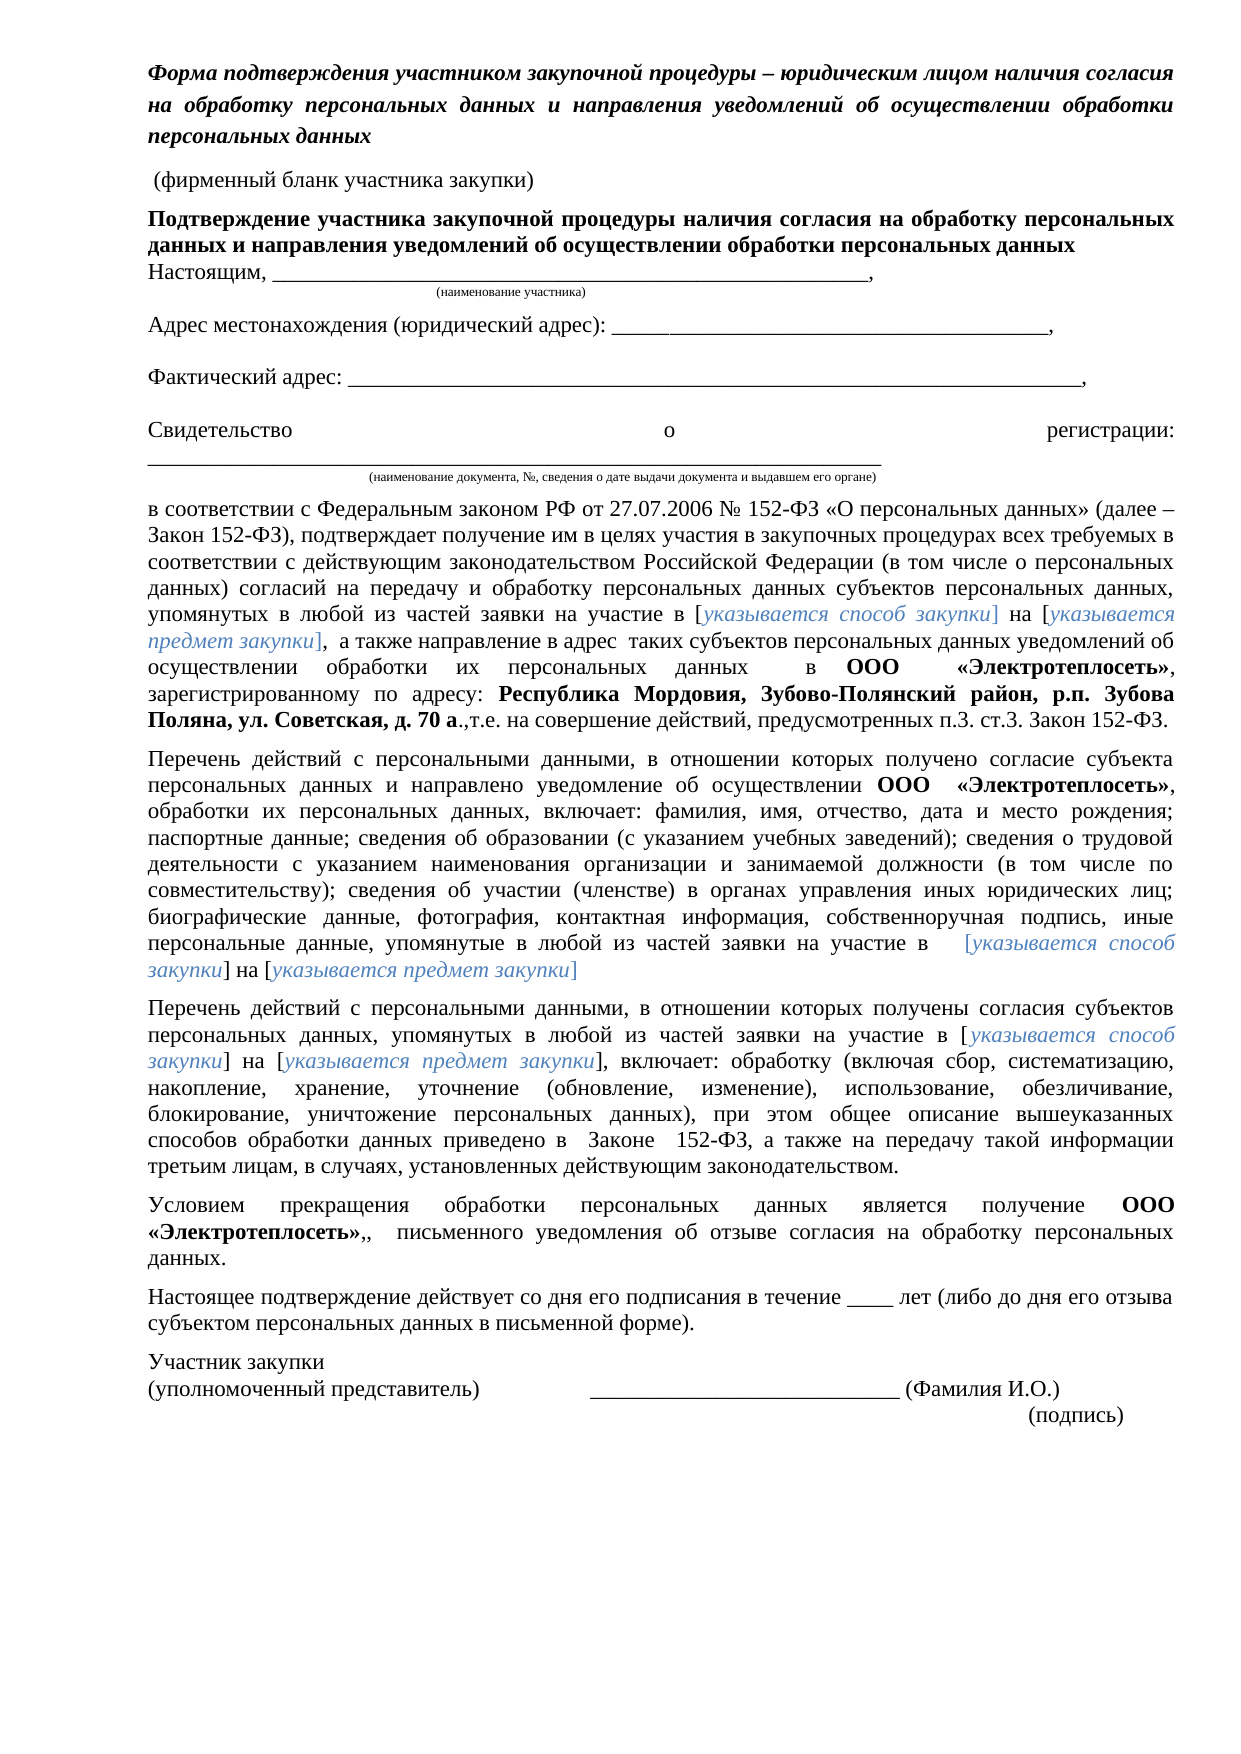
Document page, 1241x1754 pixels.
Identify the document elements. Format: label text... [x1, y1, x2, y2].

text Форма подтверждения участником закупочной процедуры – юридическим лицом наличия согласия на обработку персональных данных и направления уведомлений об осуществлении обработки персональных данных [148, 59, 1175, 149]
text (наименование участника) [148, 284, 1175, 311]
text Адрес местонахождения (юридический адрес): ______________________________________, [148, 311, 1175, 337]
text (подпись) [148, 1401, 1175, 1427]
text Участник закупки [148, 1348, 1175, 1374]
text (наименование документа, №, сведения о дате выдачи документа и выдавшем его органе) [295, 469, 1175, 495]
text Перечень действий с персональными данными, в отношении которых получено согласие субъекта персональных данных и направлено уведомление об осуществлении ООО «Электротеплосеть», обработки их персональных данных, включает: фамилия, имя, отчество, дата и место рождения; паспортные данные; сведения об образовании (с указанием учебных заведений); сведения о трудовой деятельности с указанием наименования организации и занимаемой должности (в том числе по совместительству); сведения об участии (членстве) в органах управления иных юридических лиц; биографические данные, фотография, контактная информация, собственноручная подпись, иные персональные данные, упомянутые в любой из частей заявки на участие в [указывается способ закупки] на [указывается предмет закупки] [148, 745, 1175, 982]
text Настоящее подтверждение действует со дня его подписания в течение ____ лет (либо до дня его отзыва субъектом персональных данных в письменной форме). [148, 1283, 1175, 1336]
text (фирменный бланк участника закупки) [148, 166, 1175, 193]
text Фактический адрес: ________________________________________________________________, [148, 363, 1175, 390]
text Перечень действий с персональными данными, в отношении которых получены согласия субъектов персональных данных, упомянутых в любой из частей заявки на участие в [указывается способ закупки] на [указывается предмет закупки], включает: обработку (включая сбор, систематизацию, накопление, хранение, уточнение (обновление, изменение), использование, обезличивание, блокирование, уничтожение персональных данных), при этом общее описание вышеуказанных способов обработки данных приведено в Законе 152-ФЗ, а также на передачу такой информации третьим лицам, в случаях, установленных действующим законодательством. [148, 994, 1175, 1179]
text (уполномоченный представитель) ___________________________ (Фамилия И.О.) [148, 1374, 1175, 1401]
text Подтверждение участника закупочной процедуры наличия согласия на обработку персональных данных и направления уведомлений об осуществлении обработки персональных данных [148, 205, 1175, 258]
text Условием прекращения обработки персональных данных является получение ООО «Электротеплосеть»,, письменного уведомления об отзыве согласия на обработку персональных данных. [148, 1191, 1175, 1271]
text Настоящим, ____________________________________________________, [148, 258, 1175, 284]
text в соответствии с Федеральным законом РФ от 27.07.2006 № 152-ФЗ «О персональных данных» (далее – Закон 152-ФЗ), подтверждает получение им в целях участия в закупочных процедурах всех требуемых в соответствии с действующим законодательством Российской Федерации (в том числе о персональных данных) согласий на передачу и обработку персональных данных субъектов персональных данных, упомянутых в любой из частей заявки на участие в [указывается способ закупки] на [указывается предмет закупки], а также направление в адрес таких субъектов персональных данных уведомлений об осуществлении обработки их персональных данных в ООО «Электротеплосеть», зарегистрированному по адресу: Республика Мордовия, Зубово-Полянский район, р.п. Зубова Поляна, ул. Советская, д. 70 а.,т.е. на совершение действий, предусмотренных п.3. ст.3. Закон 152-ФЗ. [148, 495, 1175, 732]
text Свидетельство о регистрации: ________________________________________________________________ [148, 416, 1175, 469]
